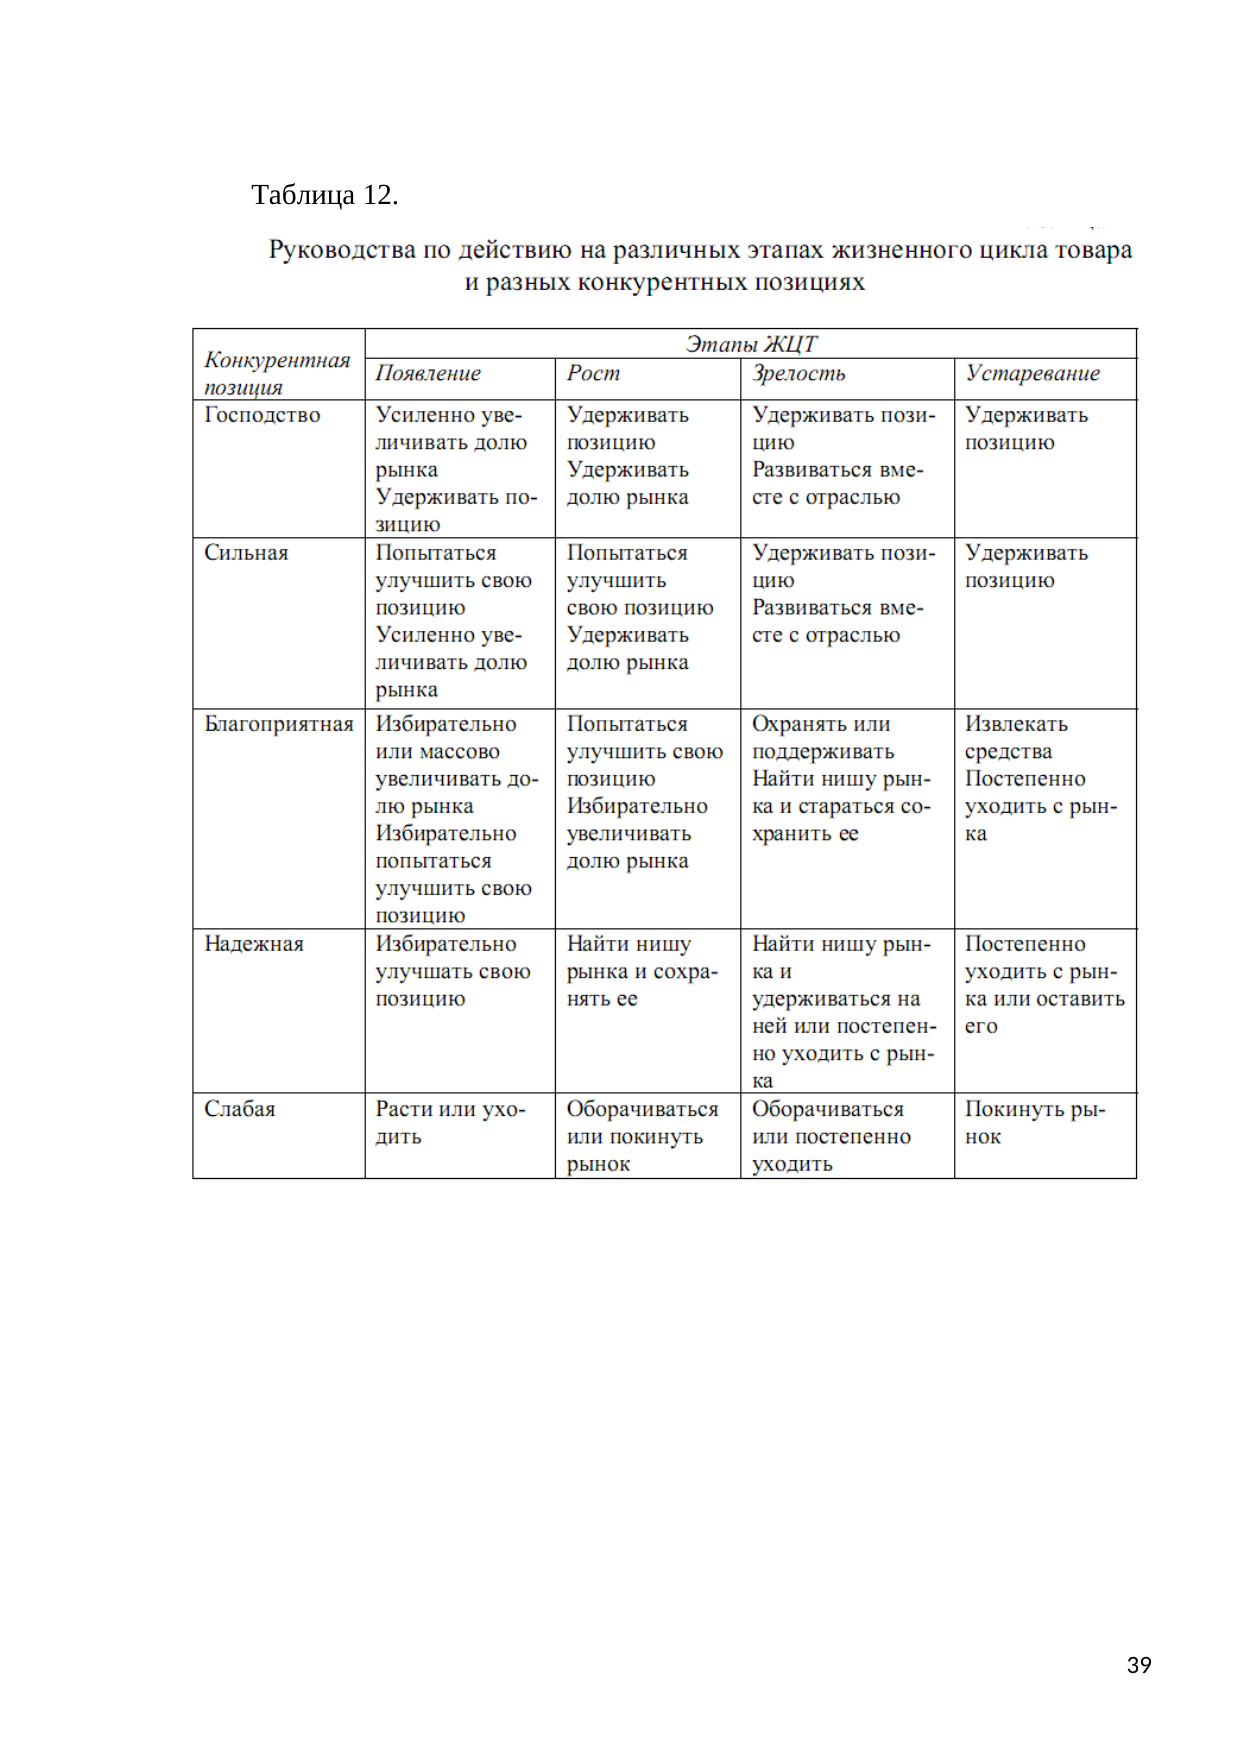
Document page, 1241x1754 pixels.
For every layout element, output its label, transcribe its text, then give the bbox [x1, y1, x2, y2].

text Таблица 12. [177, 177, 1152, 211]
picture [177, 227, 1161, 1197]
